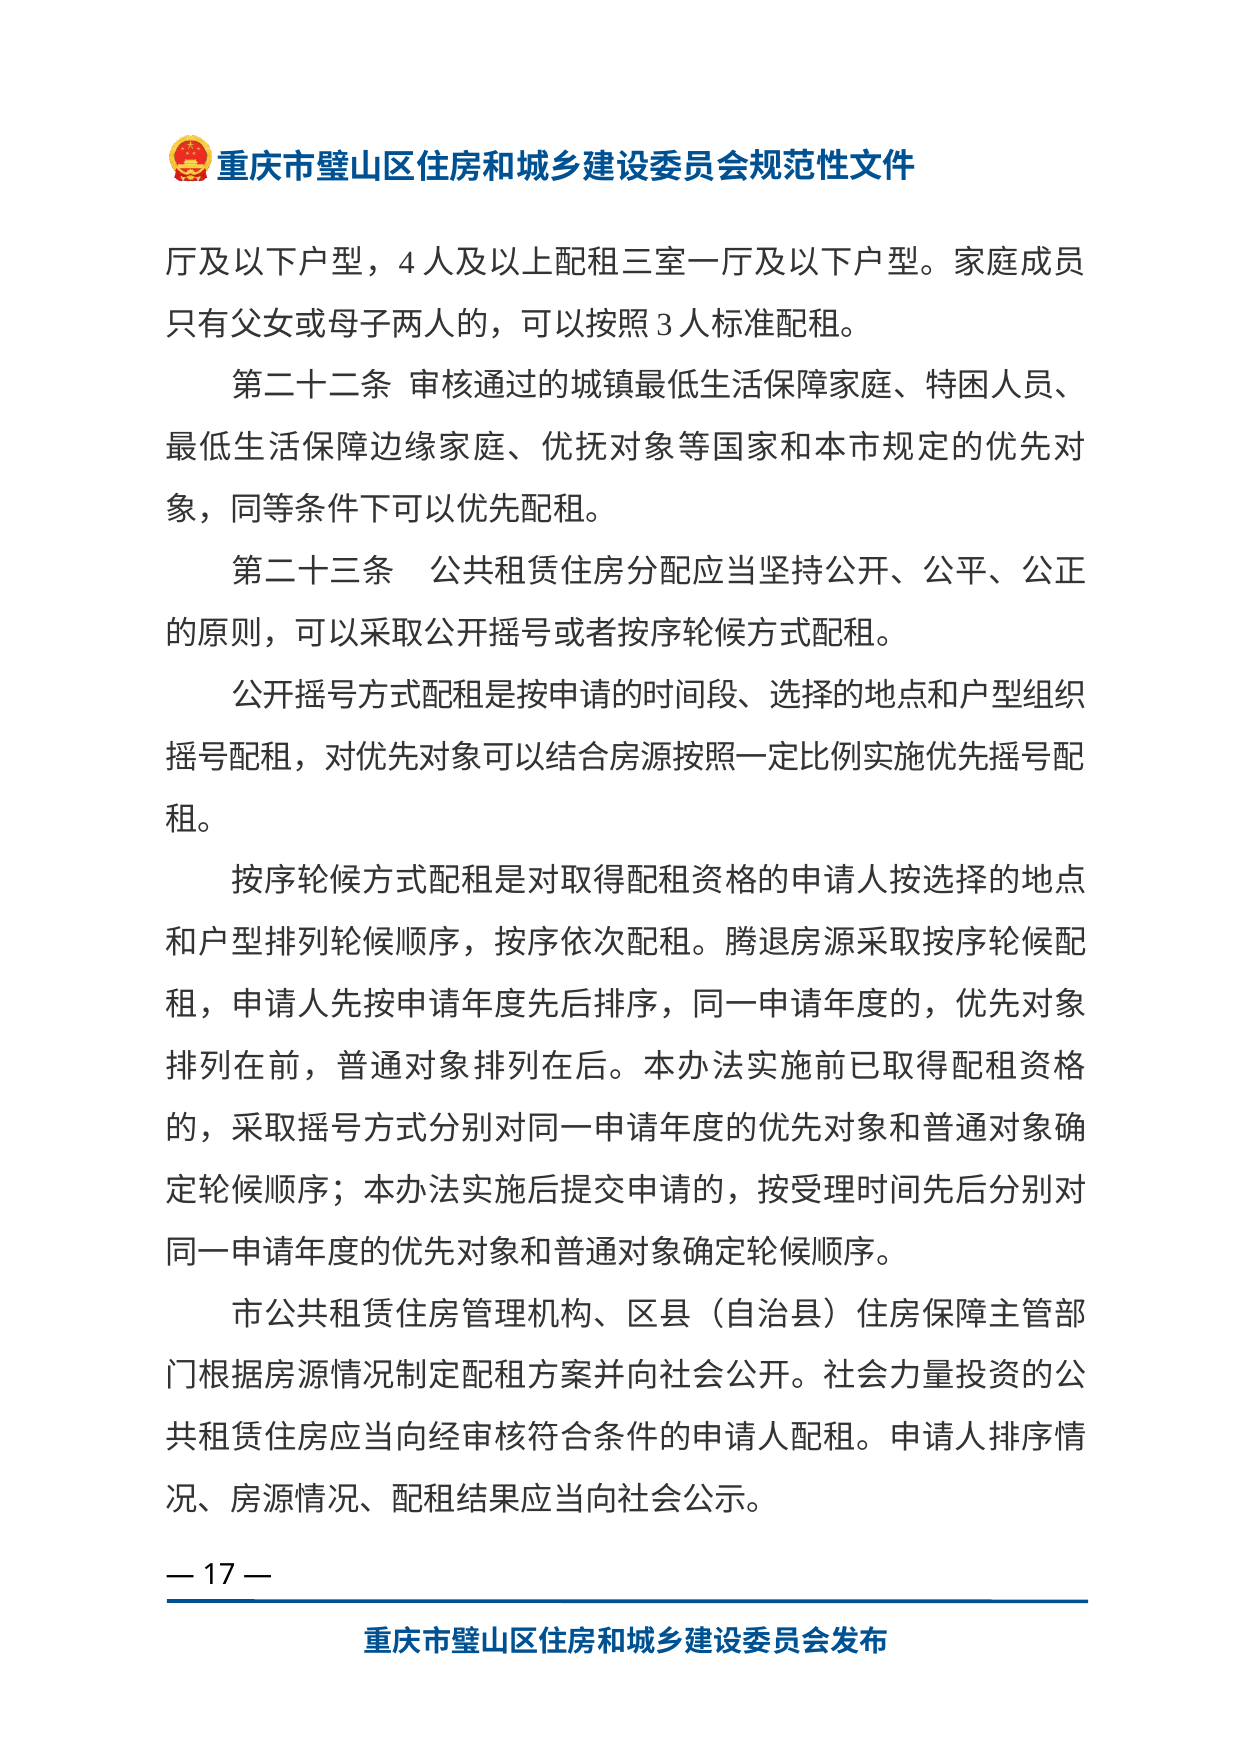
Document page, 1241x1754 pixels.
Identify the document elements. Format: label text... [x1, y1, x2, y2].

text 第二十三条 公共租赁住房分配应当坚持公开、公平、公正的原则，可以采取公开摇号或者按序轮候方式配租。 [165, 533, 1087, 657]
picture [165, 133, 216, 185]
text 公开摇号方式配租是按申请的时间段、选择的地点和户型组织摇号配租，对优先对象可以结合房源按照一定比例实施优先摇号配租。 [165, 657, 1087, 842]
text 按序轮候方式配租是对取得配租资格的申请人按选择的地点和户型排列轮候顺序，按序依次配租。腾退房源采取按序轮候配租，申请人先按申请年度先后排序，同一申请年度的，优先对象排列在前，普通对象排列在后。本办法实施前已取得配租资格的，采取摇号方式分别对同一申请年度的优先对象和普通对象确定轮候顺序；本办法实施后提交申请的，按受理时间先后分别对同一申请年度的优先对象和普通对象确定轮候顺序。 [165, 842, 1087, 1275]
text 第二十二条 审核通过的城镇最低生活保障家庭、特困人员、最低生活保障边缘家庭、优抚对象等国家和本市规定的优先对象，同等条件下可以优先配租。 [165, 347, 1087, 533]
text 市公共租赁住房管理机构、区县（自治县）住房保障主管部门根据房源情况制定配租方案并向社会公开。社会力量投资的公共租赁住房应当向经审核符合条件的申请人配租。申请人排序情况、房源情况、配租结果应当向社会公示。 [165, 1275, 1087, 1523]
text 第二十一条 公共租赁住房配租户型与申请人数相对应，1人配租单间配套，2人配租一室一厅及以下户型，3人配租两室一厅及以下户型，4人及以上配租三室一厅及以下户型。家庭成员只有父女或母子两人的，可以按照3人标准配租。 [165, 223, 1087, 347]
